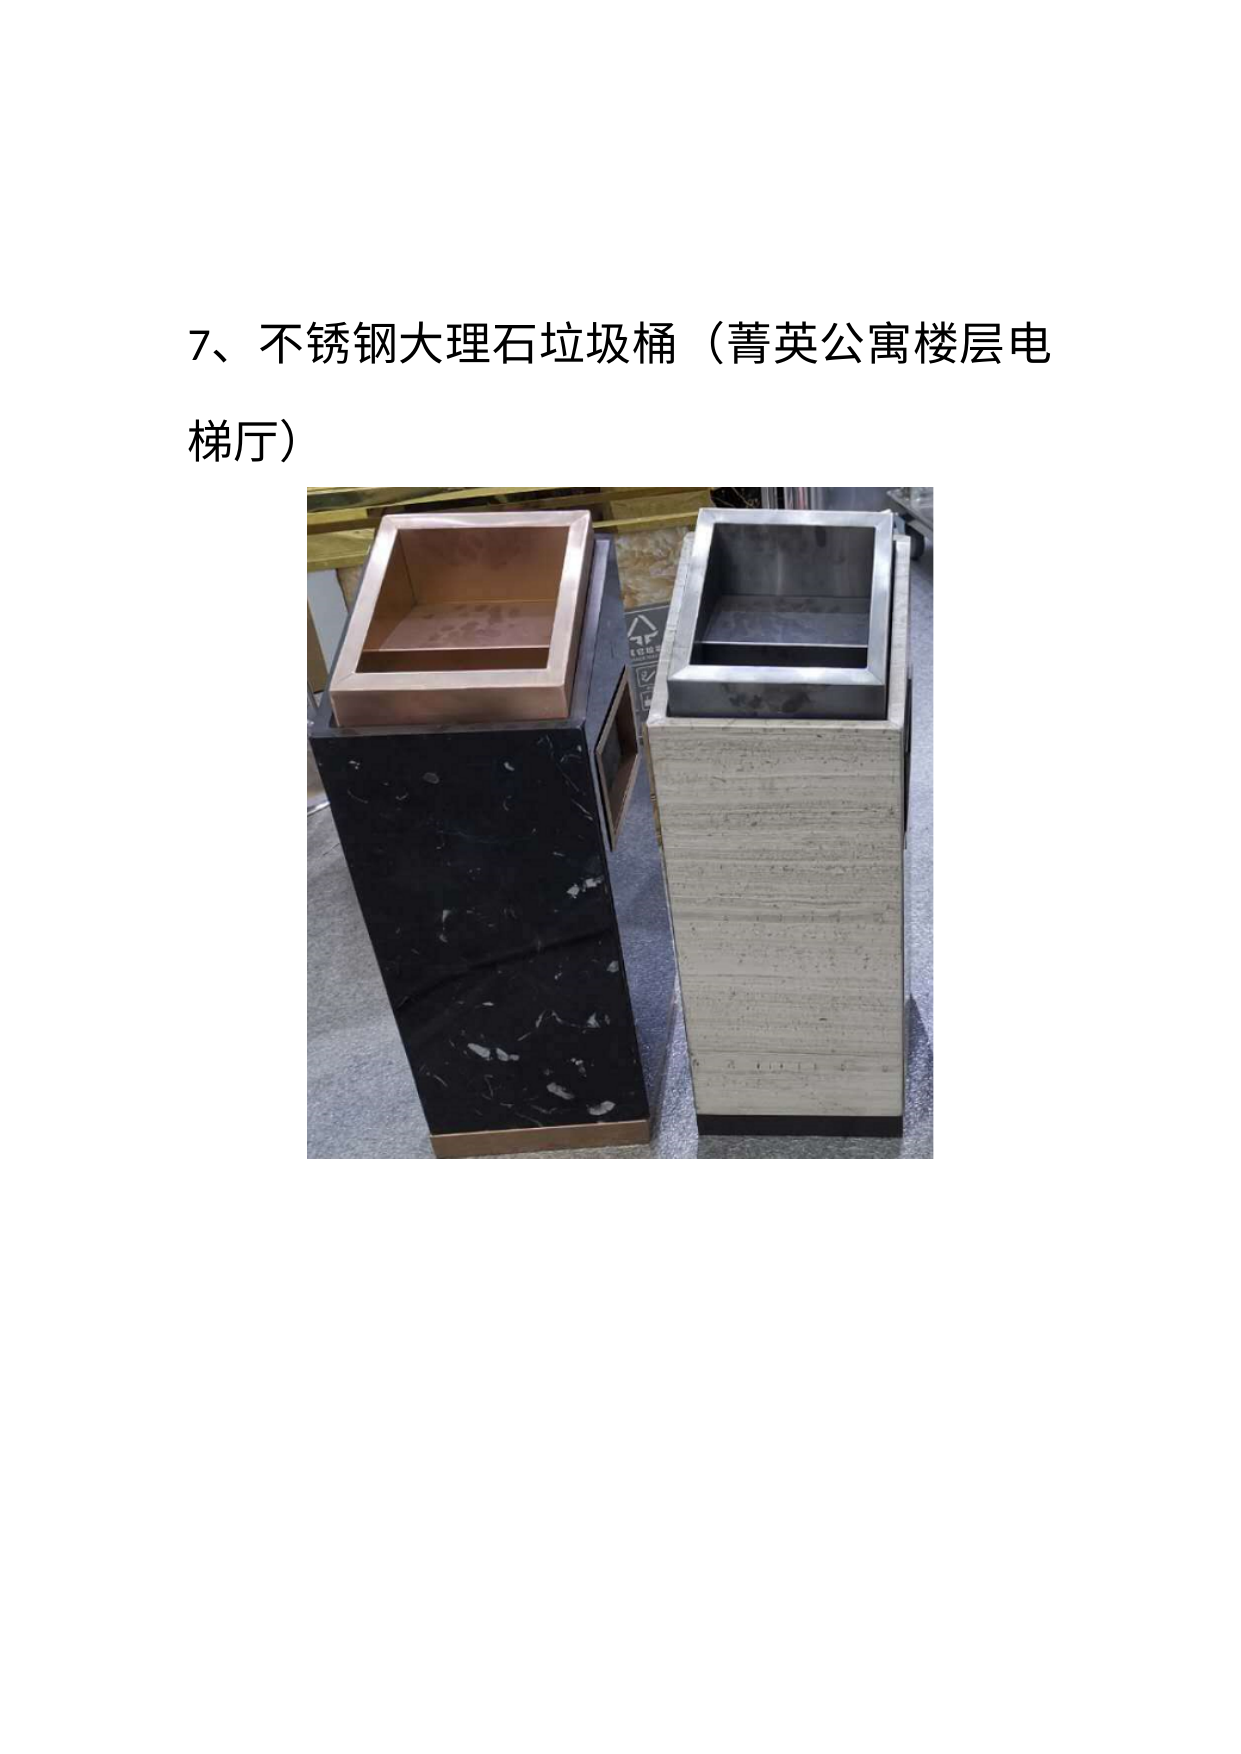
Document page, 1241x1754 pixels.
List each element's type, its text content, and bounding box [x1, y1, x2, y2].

picture [307, 487, 934, 1159]
list 7、不锈钢大理石垃圾桶（菁英公寓楼层电梯厅） [187, 292, 1053, 487]
